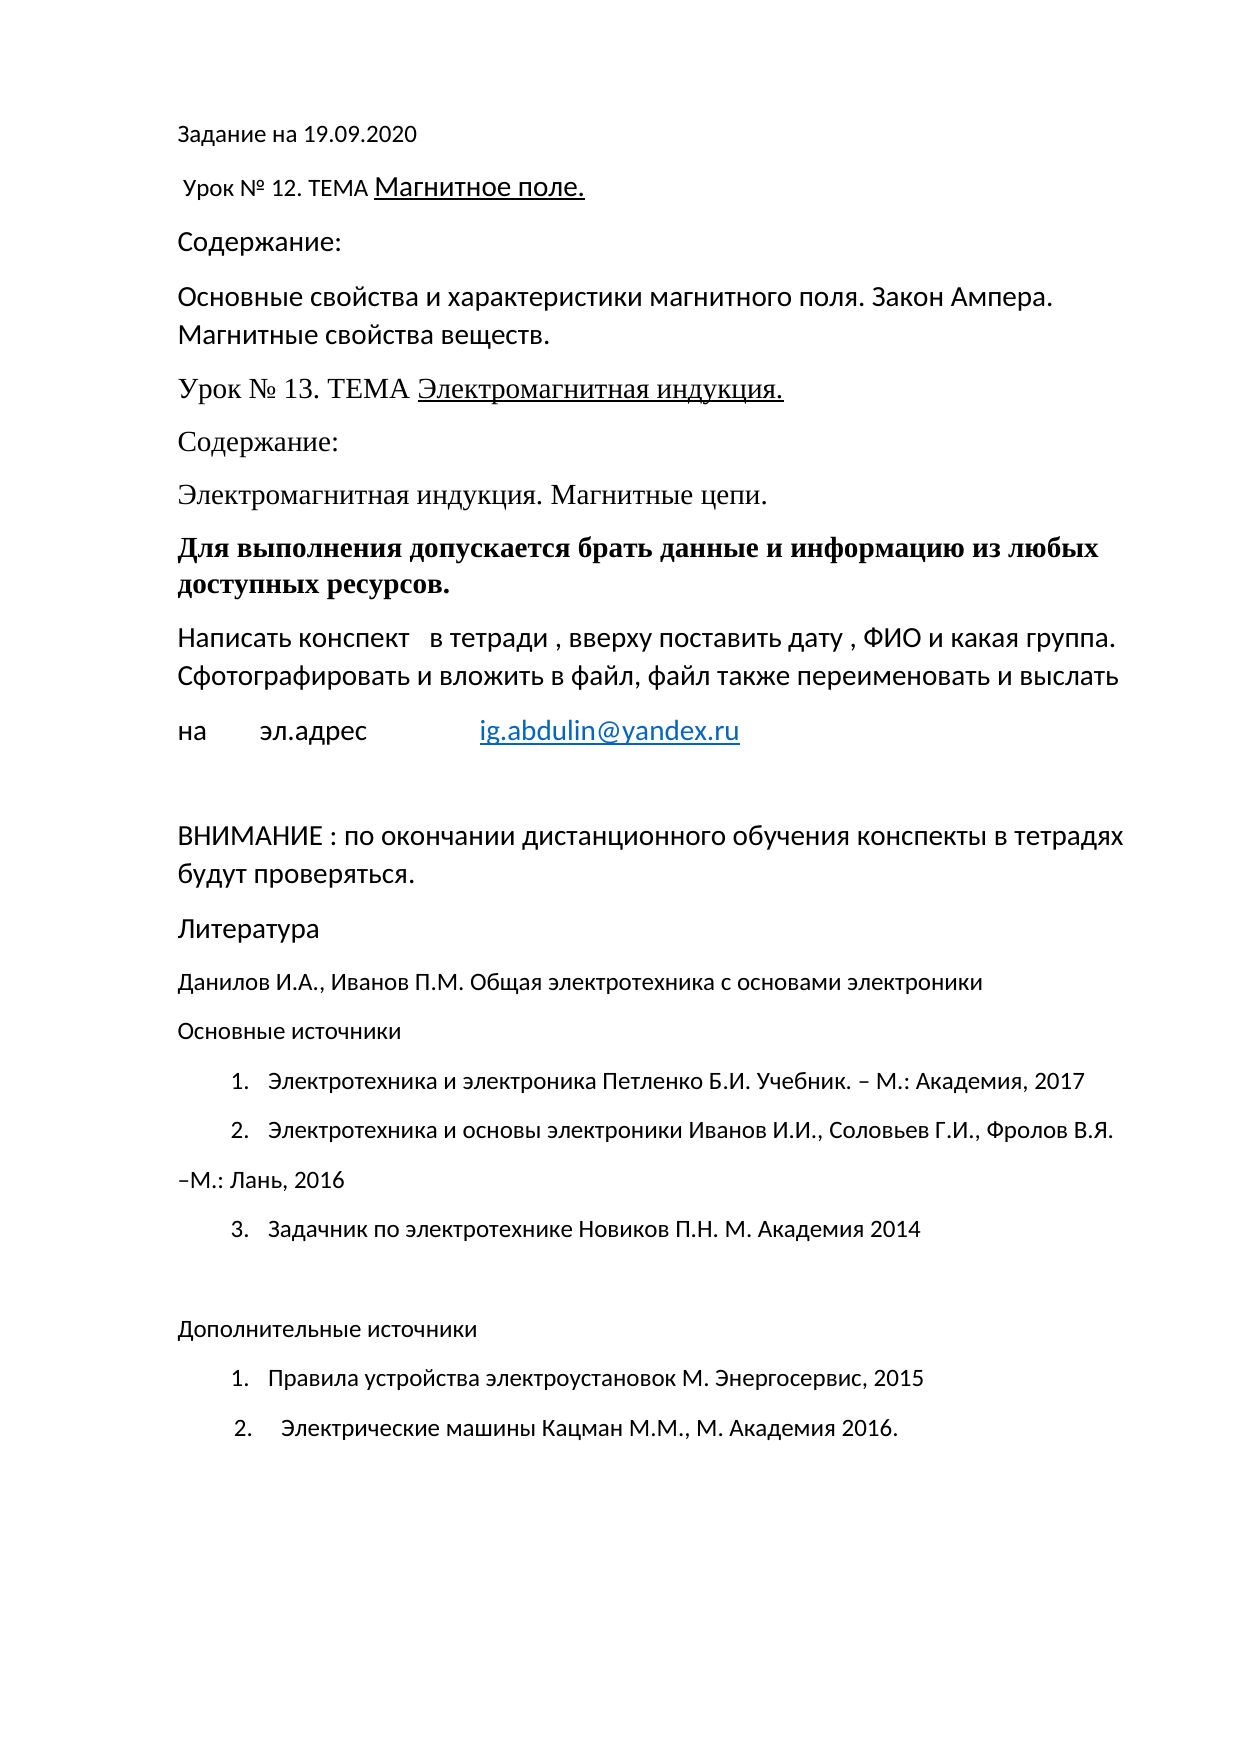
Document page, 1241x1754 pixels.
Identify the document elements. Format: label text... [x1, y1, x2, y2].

text Основные свойства и характеристики магнитного поля. Закон Ампера. Магнитные свойства веществ. [177, 278, 1152, 352]
text Урок № 12. ТЕМА Магнитное поле. [177, 168, 1152, 203]
text –М.: Лань, 2016 [177, 1164, 1152, 1194]
list Электротехника и основы электроники Иванов И.И., Соловьев Г.И., Фролов В.Я. [230, 1114, 1152, 1145]
text Содержание: [177, 223, 1152, 258]
text Содержание: [177, 424, 1152, 458]
text Данилов И.А., Иванов П.М. Общая электротехника с основами электроники [177, 966, 1152, 996]
list Правила устройства электроустановок М. Энергосервис, 2015 [230, 1362, 1152, 1393]
text Дополнительные источники [177, 1313, 1152, 1343]
text Урок № 13. ТЕМА Электромагнитная индукция. [177, 371, 1152, 405]
text Для выполнения допускается брать данные и информацию из любых доступных ресурсов. [177, 530, 1152, 599]
list Задачник по электротехнике Новиков П.Н. М. Академия 2014 [230, 1214, 1152, 1244]
text Литература [177, 911, 1152, 946]
text Задание на 19.09.2020 [177, 118, 1152, 149]
text Написать конспект в тетради , вверху поставить дату , ФИО и какая группа. Сфотографировать и вложить в файл, файл также переименовать и выслать [177, 619, 1152, 693]
text Электромагнитная индукция. Магнитные цепи. [177, 477, 1152, 511]
list Электротехника и электроника Петленко Б.И. Учебник. – М.: Академия, 2017 [230, 1065, 1152, 1095]
text ВНИМАНИЕ : по окончании дистанционного обучения конспекты в тетрадях будут проверяться. [177, 817, 1152, 891]
text на эл.адрес ig.abdulin@yandex.ru [177, 712, 1152, 748]
text Основные источники [177, 1015, 1152, 1046]
text 2. Электрические машины Кацман М.М., М. Академия 2016. [177, 1412, 1152, 1442]
